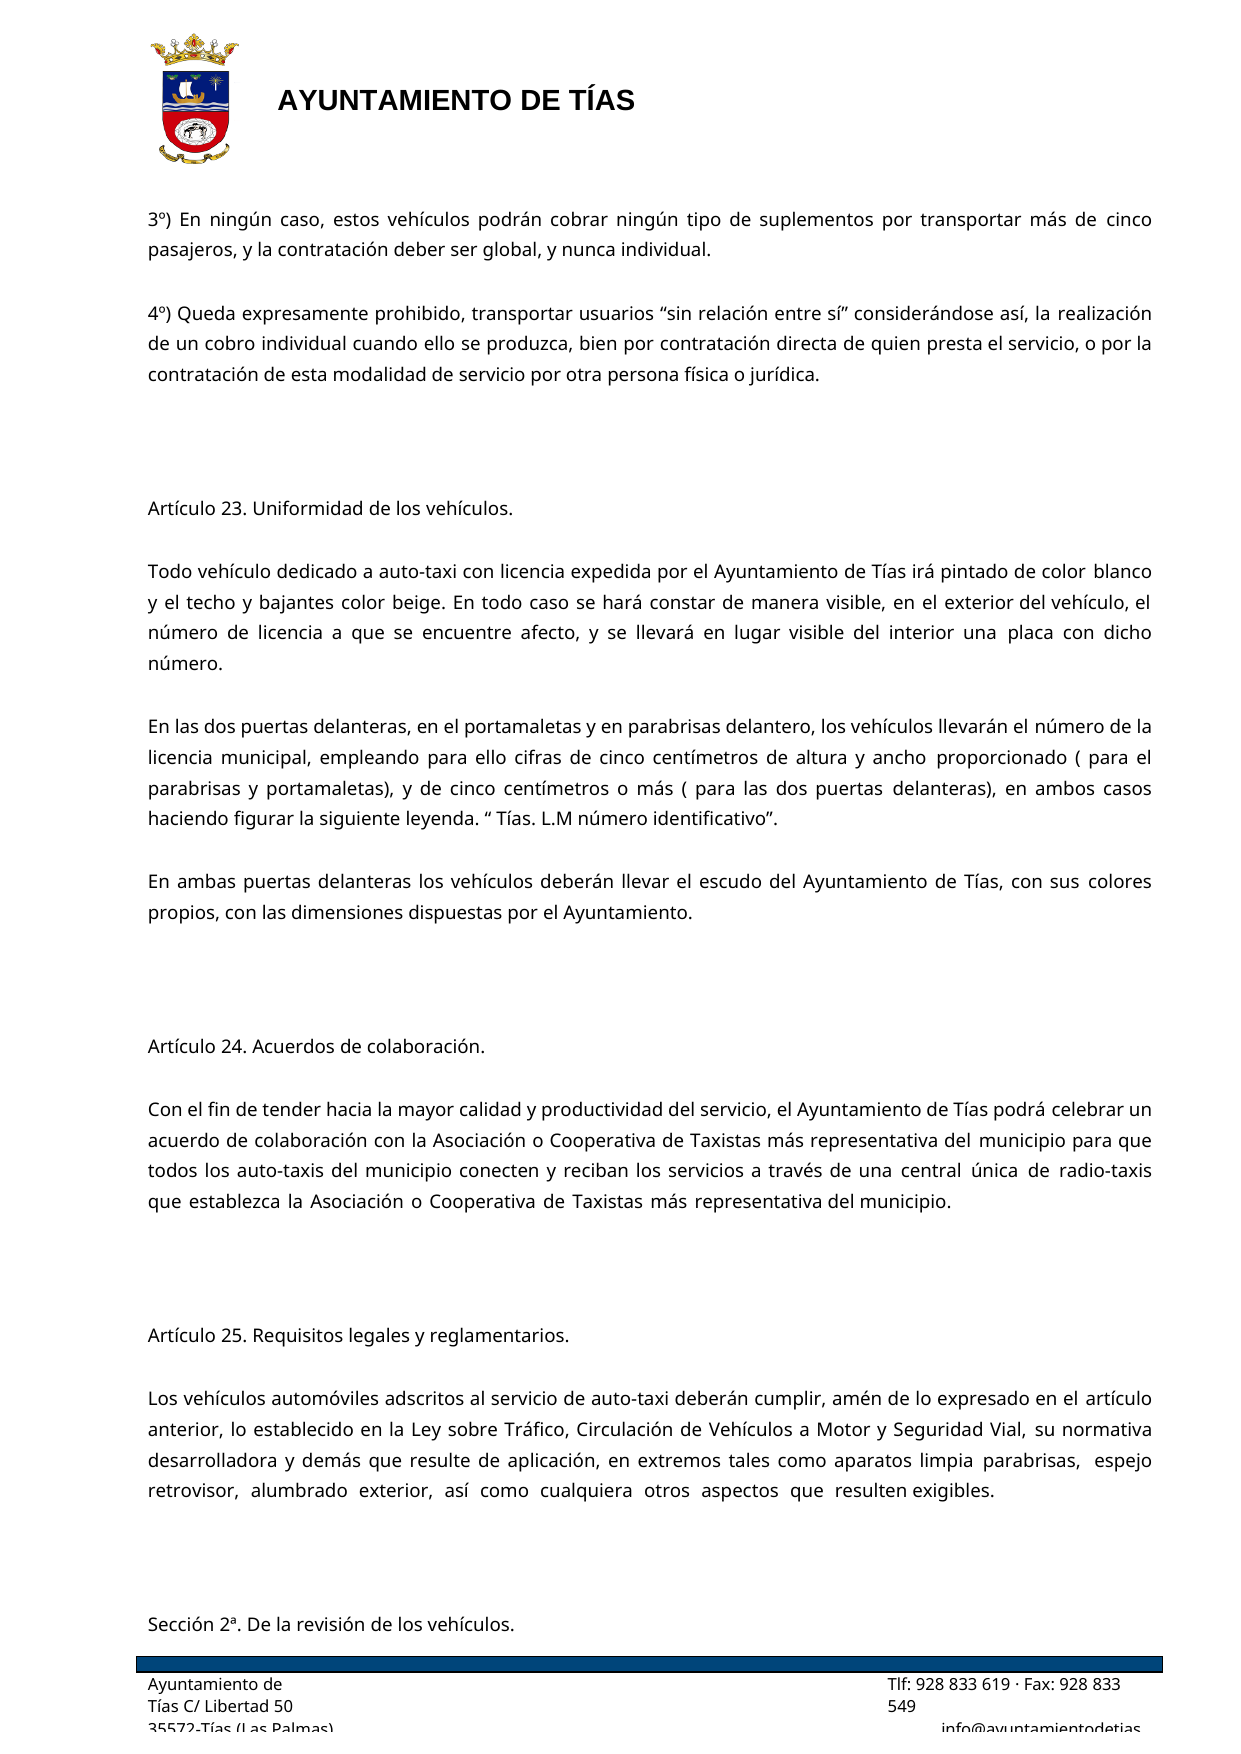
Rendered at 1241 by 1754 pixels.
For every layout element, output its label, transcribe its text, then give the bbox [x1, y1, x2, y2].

text Con el fin de tender hacia la mayor calidad y productividad del servicio, el Ayuntamiento de Tías podrá celebrar un acuerdo de colaboración con la Asociación o Cooperativa de Taxistas más representativa del municipio para que todos los auto-taxis del municipio conecten y reciban los servicios a través de una central única de radio-taxis que establezca la Asociación o Cooperativa de Taxistas más representativa del municipio. [148, 1097, 1152, 1214]
text 4º) Queda expresamente prohibido, transportar usuarios “sin relación entre sí” considerándose así, la realización de un cobro individual cuando ello se produzca, bien por contratación directa de quien presta el servicio, o por la contratación de esta modalidad de servicio por otra persona física o jurídica. [148, 300, 1152, 387]
text Artículo 25. Requisitos legales y reglamentarios. [148, 1322, 1163, 1348]
text Artículo 24. Acuerdos de colaboración. [148, 1033, 1163, 1059]
text 3º) En ningún caso, estos vehículos podrán cobrar ningún tipo de suplementos por transportar más de cinco pasajeros, y la contratación deber ser global, y nunca individual. [148, 206, 1152, 262]
picture [150, 33, 241, 164]
text Artículo 23. Uniformidad de los vehículos. [148, 495, 1163, 521]
text En las dos puertas delanteras, en el portamaletas y en parabrisas delantero, los vehículos llevarán el número de la licencia municipal, empleando para ello cifras de cinco centímetros de altura y ancho proporcionado ( para el parabrisas y portamaletas), y de cinco centímetros o más ( para las dos puertas delanteras), en ambos casos haciendo figurar la siguiente leyenda. “ Tías. L.M número identificativo”. [148, 714, 1152, 831]
text En ambas puertas delanteras los vehículos deberán llevar el escudo del Ayuntamiento de Tías, con sus colores propios, con las dimensiones dispuestas por el Ayuntamiento. [148, 869, 1152, 925]
text Los vehículos automóviles adscritos al servicio de auto-taxi deberán cumplir, amén de lo expresado en el artículo anterior, lo establecido en la Ley sobre Tráfico, Circulación de Vehículos a Motor y Seguridad Vial, su normativa desarrolladora y demás que resulte de aplicación, en extremos tales como aparatos limpia parabrisas, espejo retrovisor, alumbrado exterior, así como cualquiera otros aspectos que resulten exigibles. [148, 1386, 1152, 1503]
text Todo vehículo dedicado a auto-taxi con licencia expedida por el Ayuntamiento de Tías irá pintado de color blanco y el techo y bajantes color beige. En todo caso se hará constar de manera visible, en el exterior del vehículo, el número de licencia a que se encuentre afecto, y se llevará en lugar visible del interior una placa con dicho número. [148, 558, 1152, 676]
text Sección 2ª. De la revisión de los vehículos. [148, 1611, 1163, 1637]
